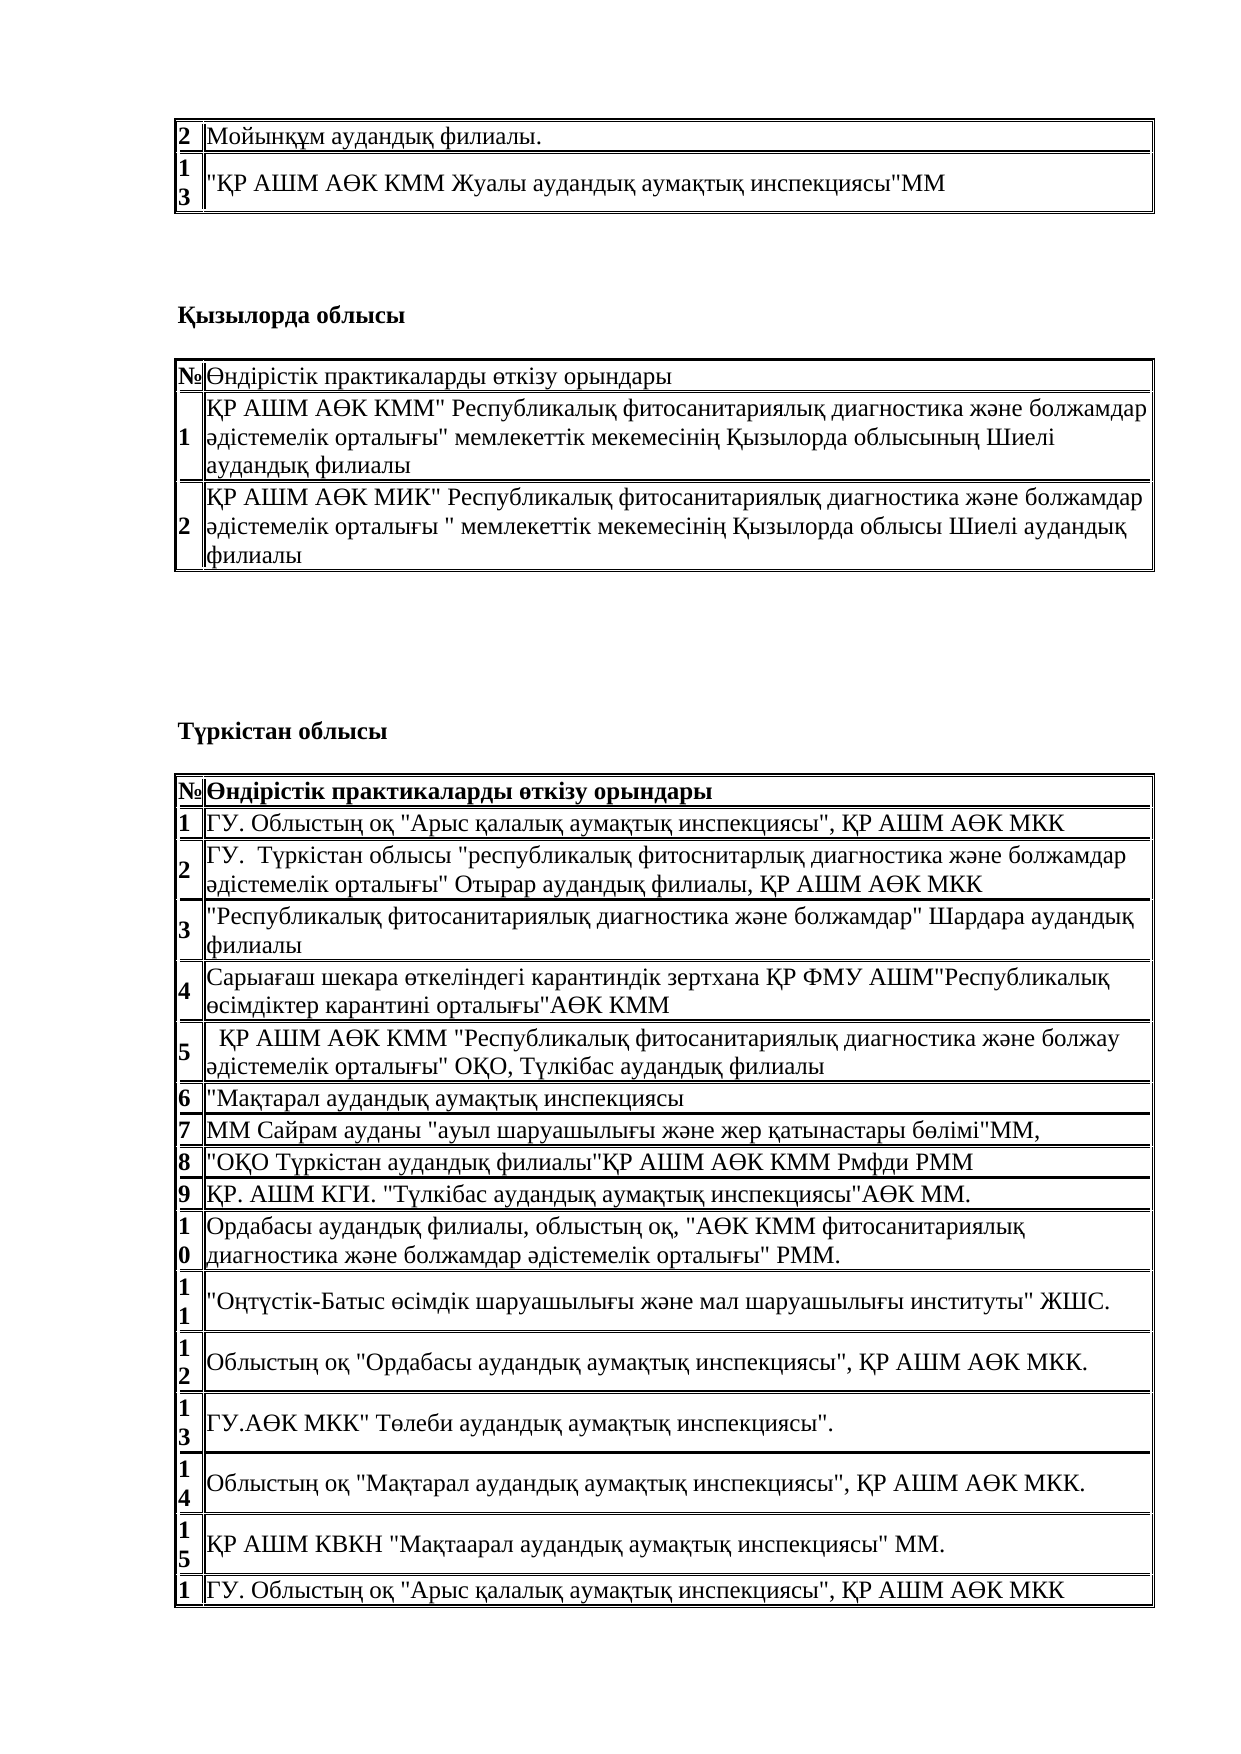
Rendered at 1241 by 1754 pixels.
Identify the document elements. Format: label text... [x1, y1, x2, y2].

table_cell 1 [177, 805, 202, 837]
table_cell ҚР АШМ АӨК МИК" Республикалық фитосанитариялық диагностика және болжамдар әдістемелік орталығы " мемлекеттік мекемесінің Қызылорда облысы Шиелі аудандық филиалы [204, 479, 1152, 569]
table_cell 7 [177, 1112, 202, 1144]
table_cell Облыстың оқ "Ордабасы аудандық аумақтық инспекциясы", ҚР АШМ АӨК МКК. [206, 1330, 1152, 1390]
table_cell Ордабасы аудандық филиалы, облыстың оқ, "АӨК КММ фитосанитариялық диагностика және болжамдар әдістемелік орталығы" РММ. [206, 1208, 1152, 1269]
table_cell 12 [177, 1330, 202, 1390]
table_cell 6 [177, 1080, 202, 1112]
text Қызылорда облысы [183, 243, 1152, 358]
table_cell ҚР. АШМ КГИ. "Түлкібас аудандық аумақтық инспекциясы"АӨК ММ. [206, 1176, 1152, 1208]
table_cell Сарыағаш шекара өткеліндегі карантиндік зертхана ҚР ФМУ АШМ"Республикалық өсімдіктер карантині орталығы"АӨК КММ [204, 959, 1153, 1019]
table_cell Облыстың оқ "Мақтарал аудандық аумақтық инспекциясы", ҚР АШМ АӨК МКК. [206, 1451, 1152, 1512]
table_cell 2 [177, 479, 204, 569]
table_cell "Республикалық фитосанитариялық диагностика және болжамдар" Шардара аудандық филиалы [206, 898, 1153, 959]
table_cell "Оңтүстік-Батыс өсімдік шаруашылығы және мал шаруашылығы институты" ЖШС. [204, 1269, 1153, 1329]
table_cell ГУ. Түркістан облысы "республикалық фитоснитарлық диагностика және болжамдар әдістемелік орталығы" Отырар аудандық филиалы, ҚР АШМ АӨК МКК [206, 837, 1152, 898]
table_cell ҚР АШМ АӨК КММ "Республикалық фитосанитариялық диагностика және болжау әдістемелік орталығы" ОҚО, Түлкібас аудандық филиалы [206, 1019, 1152, 1080]
text Түркістан облысы [177, 601, 1152, 773]
table_cell 3 [176, 898, 202, 959]
table_cell "Мақтарал аудандық аумақтық инспекциясы [206, 1080, 1152, 1112]
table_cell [204, 122, 1152, 150]
table_cell 12 [177, 120, 204, 150]
table_cell 15 [176, 1512, 204, 1572]
table_cell ҚР АШМ КВКН "Мақтаарал аудандық аумақтық инспекциясы" ММ. [204, 1512, 1153, 1572]
table_cell ГУ.АӨК МКК" Төлеби аудандық аумақтық инспекциясы". [206, 1390, 1152, 1451]
table_cell 14 [177, 1451, 202, 1512]
table_header Өндірістік практикаларды өткізу орындары [204, 777, 1152, 805]
table_cell 13 [177, 150, 204, 211]
table_cell ГУ. Облыстың оқ "Арыс қалалық аумақтық инспекциясы", ҚР АШМ АӨК МКК [206, 805, 1152, 837]
table_header № [177, 775, 204, 805]
table_cell 11 [176, 1269, 204, 1329]
table_header Өндірістік практикаларды өткізу орындары [204, 361, 1152, 390]
table_header № [177, 360, 204, 390]
table_cell ҚР АШМ АӨК КММ" Республикалық фитосанитариялық диагностика және болжамдар әдістемелік орталығы" мемлекеттік мекемесінің Қызылорда облысының Шиелі аудандық филиалы [204, 390, 1153, 479]
table_cell 1 [176, 390, 204, 479]
table_cell "ҚР АШМ АӨК КММ Жуалы аудандық аумақтық инспекциясы"ММ [204, 150, 1152, 211]
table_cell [204, 1573, 1152, 1604]
table_cell ММ Сайрам ауданы "ауыл шаруашылығы және жер қатынастары бөлімі"ММ, [206, 1112, 1152, 1144]
table_cell 5 [177, 1019, 202, 1080]
table_cell "ОҚО Түркістан аудандық филиалы"ҚР АШМ АӨК КММ Рмфди РММ [206, 1144, 1152, 1176]
table_cell 16 [177, 1573, 204, 1604]
table_cell 13 [177, 1390, 202, 1451]
table_cell 10 [177, 1208, 202, 1269]
table_cell 9 [177, 1176, 202, 1208]
table_cell 8 [177, 1144, 202, 1176]
table_cell 2 [177, 837, 202, 898]
table_cell 4 [176, 959, 204, 1019]
